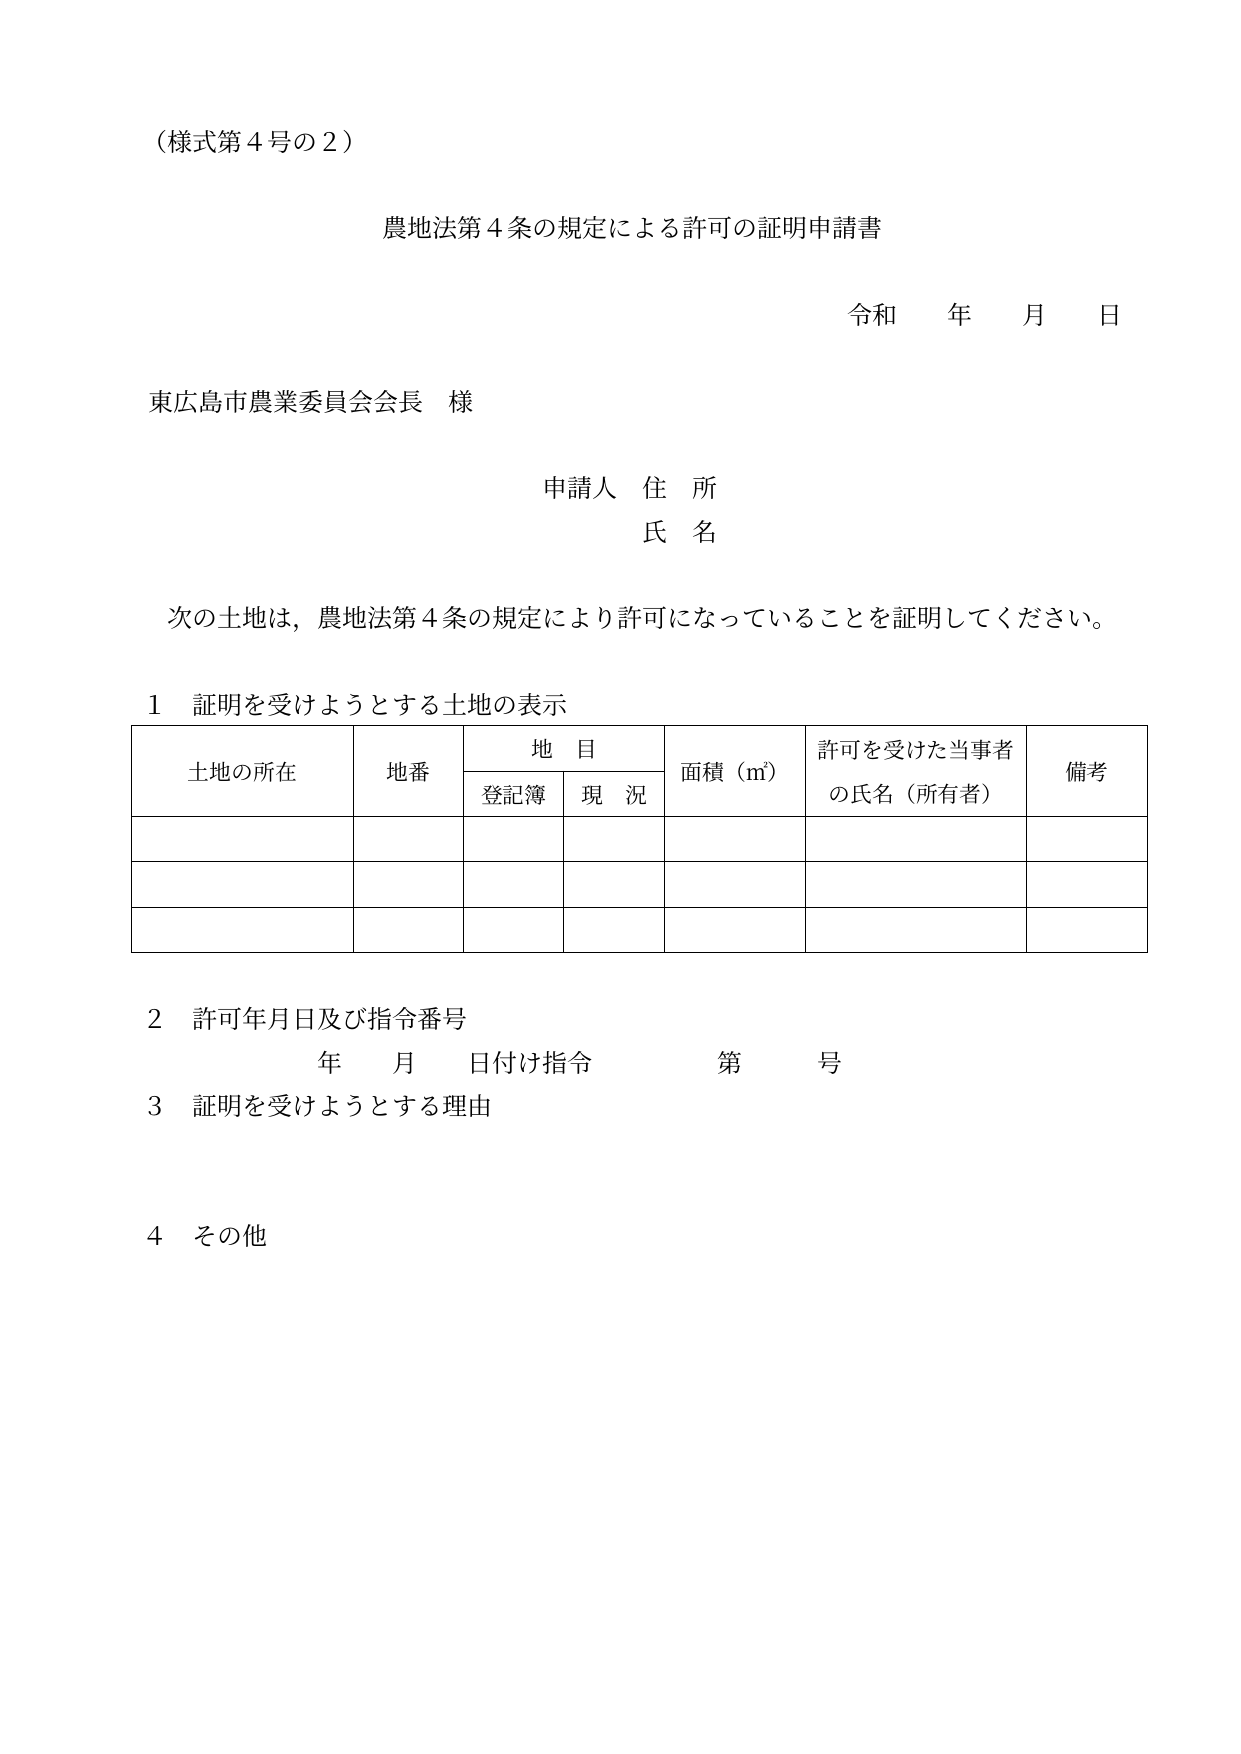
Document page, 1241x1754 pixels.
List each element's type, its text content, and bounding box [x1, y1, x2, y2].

table_cell [464, 817, 563, 861]
table_cell [464, 862, 563, 907]
table_cell [464, 908, 563, 952]
text １ 証明を受けようとする土地の表示 [142, 682, 1122, 725]
table_cell [564, 908, 664, 952]
text ２ 許可年月日及び指令番号 [142, 996, 1122, 1039]
text 申請人 住 所 [142, 465, 1122, 509]
table_cell [564, 817, 664, 861]
text 農地法第４条の規定による許可の証明申請書 [142, 205, 1122, 249]
table_cell [806, 817, 1026, 861]
table_header 備考 [1027, 726, 1147, 816]
table_cell [665, 817, 805, 861]
text ３ 証明を受けようとする理由 [142, 1083, 1122, 1126]
text 令和 年 月 日 [142, 292, 1122, 335]
table_cell [354, 817, 463, 861]
table_header 面積（㎡） [665, 726, 805, 816]
table_header 地 目 [464, 726, 664, 771]
table_cell [806, 862, 1026, 907]
table_cell [1027, 817, 1147, 861]
table_cell 現 況 [564, 772, 664, 816]
table_cell [132, 862, 353, 907]
table_cell [354, 862, 463, 907]
table_cell [132, 908, 353, 952]
table_header 許可を受けた当事者 の氏名（所有者） [806, 726, 1026, 816]
text 東広島市農業委員会会長 様 [142, 379, 1122, 422]
table_header 地番 [354, 726, 463, 816]
table_cell [564, 862, 664, 907]
table_cell [806, 908, 1026, 952]
text 年 月 日付け指令 第 号 [142, 1039, 1122, 1083]
table_header 土地の所在 [132, 726, 353, 816]
table_cell 登記簿 [464, 772, 563, 816]
table_cell [354, 908, 463, 952]
text 氏 名 [142, 509, 1122, 552]
text 次の土地は，農地法第４条の規定により許可になっていることを証明してください。 [142, 595, 1122, 639]
table_cell [665, 908, 805, 952]
table_cell [132, 817, 353, 861]
text ４ その他 [142, 1213, 1122, 1256]
table_cell [1027, 908, 1147, 952]
table_cell [1027, 862, 1147, 907]
text （様式第４号の２） [142, 119, 1122, 162]
table_cell [665, 862, 805, 907]
